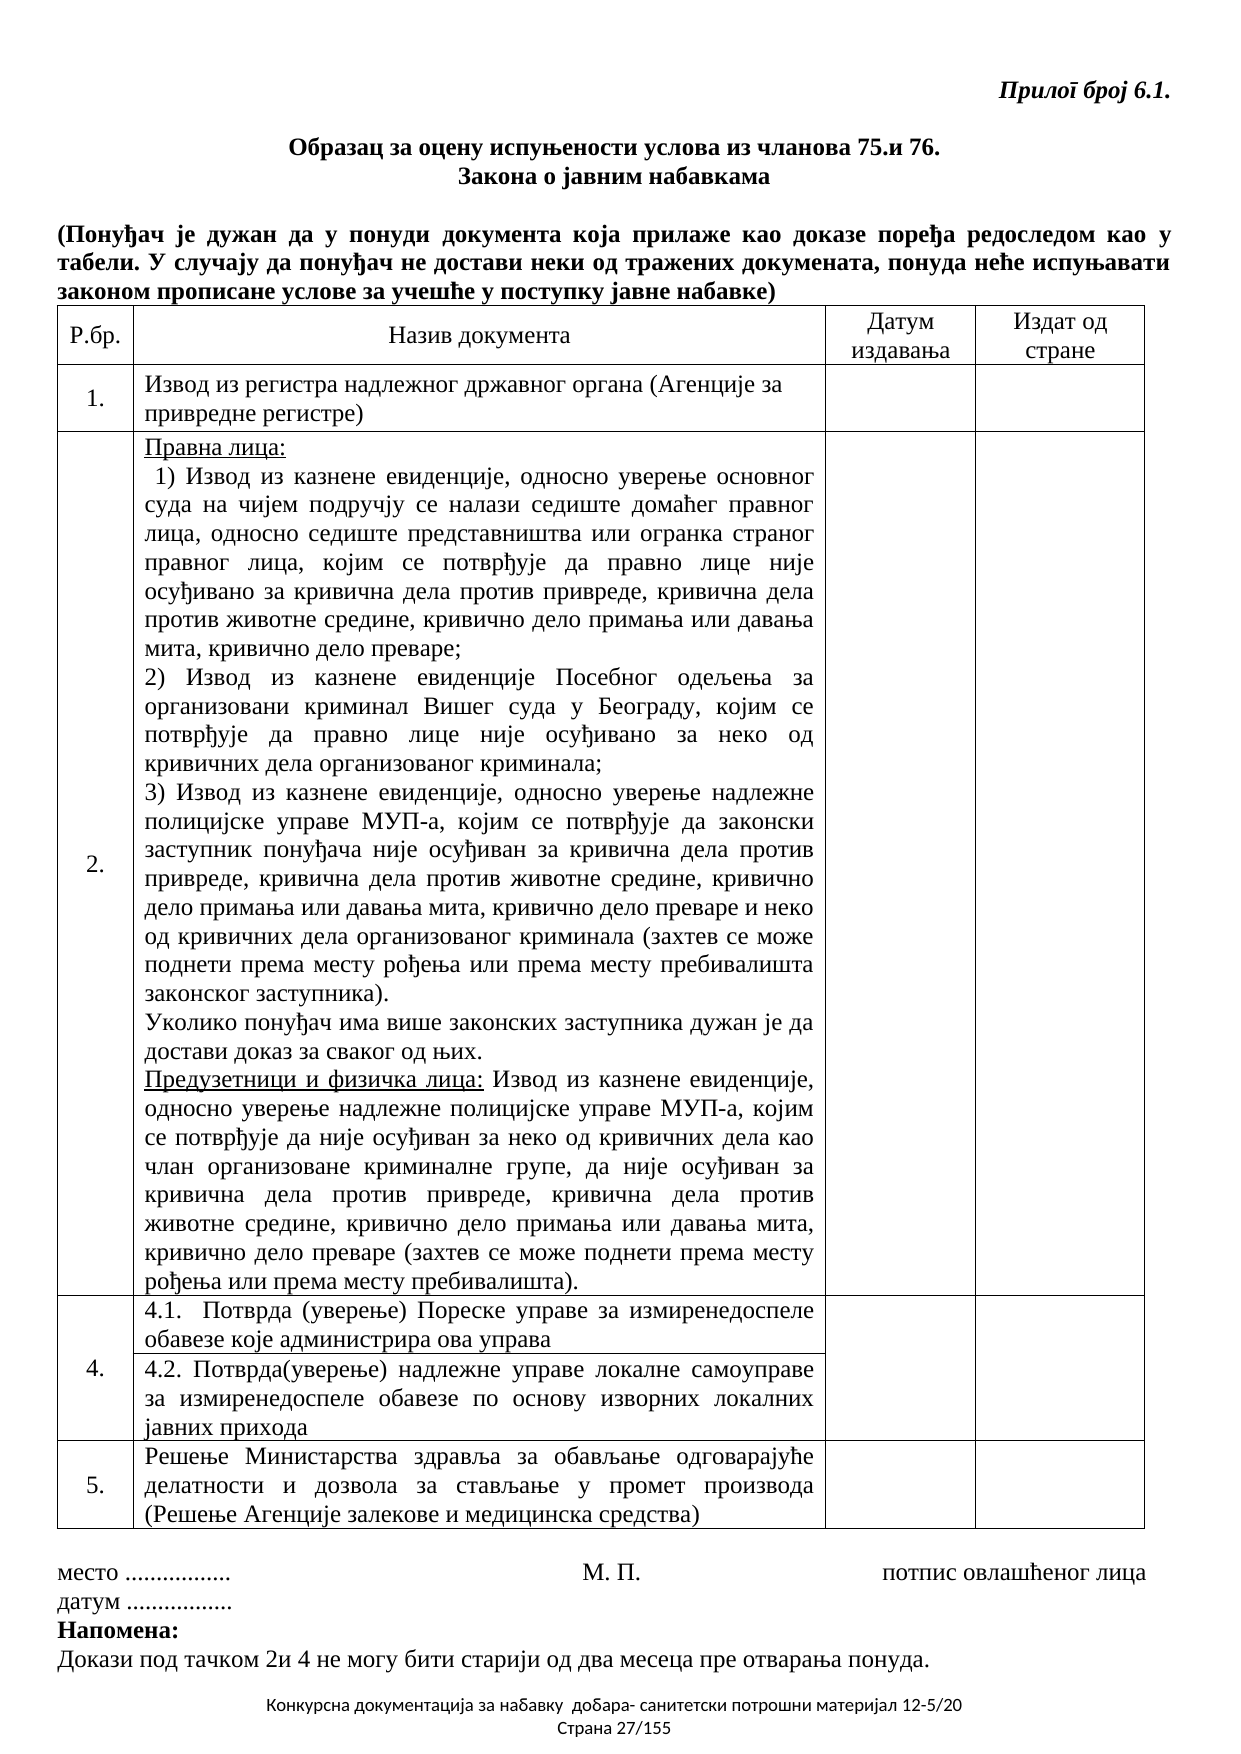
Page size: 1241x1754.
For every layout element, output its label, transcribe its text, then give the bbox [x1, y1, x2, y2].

table_cell [826, 432, 975, 1294]
table_cell [826, 1296, 975, 1440]
table_cell 4.1. Потврда (уверење) Пореске управе за измиренедоспеле обавезе које администрира ова управа [134, 1296, 825, 1353]
text Закона о јавним набавкама [57, 161, 1171, 190]
table_header Издат од стране [976, 306, 1144, 363]
table_cell Правна лица: 1) Извод из казнене евиденције, односно уверењe основног суда на чијем подручју се налази седиште домаћег правног лица, односно седиште представништва или огранка страног правног лица, којим се потврђује да правно лице није осуђивано за кривична дела против привреде, кривична дела против животне средине, кривично дело примања или давања мита, кривично дело преваре; 2) Извод из казнене евиденције Посебног одељења за организовани криминал Вишег суда у Београду, којим се потврђује да правно лице није осуђивано за неко од кривичних дела организованог криминала; 3) Извод из казнене евиденције, односно уверење надлежне полицијске управе МУП-а, којим се потврђује да законски заступник понуђача није осуђиван за кривична дела против привреде, кривична дела против животне средине, кривично дело примања или давања мита, кривично дело преваре и неко од кривичних дела организованог криминала (захтев се може поднети према месту рођења или према месту пребивалишта законског заступника). Уколико понуђач има више законских заступника дужан је да достави доказ за сваког од њих. Предузетници и физичка лица: Извод из казнене евиденције, односно уверење надлежне полицијске управе МУП-а, којим се потврђује да није осуђиван за неко од кривичних дела као члан организоване криминалне групе, да није осуђиван за кривична дела против привреде, кривична дела против животне средине, кривично дело примања или давања мита, кривично дело преваре (захтев се може поднети према месту рођења или према месту пребивалишта). [134, 432, 825, 1294]
table_header Датум издавања [826, 306, 975, 363]
table_cell Извод из регистра надлежног државног органа (Агенције за привредне регистре) [134, 365, 825, 431]
table_cell 4. [58, 1296, 133, 1440]
text Прилог број 6.1. [57, 75, 1171, 104]
table_cell [826, 1441, 975, 1528]
table_cell 4.2. Потврда(уверење) надлежне управе локалне самоуправе за измиренедоспеле обавезе по основу изворних локалних јавних прихода [134, 1354, 825, 1440]
text (Понуђач је дужан да у понуди документа која прилаже као доказе поређа редоследом као у табели. У случају да понуђач не достави неки од тражених докумената, понуда неће испуњавати законом прописане услове за учешће у поступку јавне набавке) [57, 219, 1171, 305]
text Напомена: [57, 1615, 1171, 1644]
table_cell [976, 1441, 1144, 1528]
table_cell 2. [58, 432, 133, 1294]
table_cell 5. [58, 1441, 133, 1528]
table_cell [976, 432, 1144, 1294]
table_cell [976, 365, 1144, 431]
table_cell [976, 1296, 1144, 1440]
text Образац за оцену испуњености услова из чланова 75.и 76. [57, 132, 1171, 161]
text Докази под тачком 2и 4 не могу бити старији од два месеца пре отварања понуда. [57, 1644, 1171, 1672]
table_header Назив документа [134, 306, 825, 363]
text место ................. М. П. потпис овлашћеног лица [57, 1557, 1171, 1586]
table_header Р.бр. [58, 306, 133, 363]
table_cell Решење Министарства здравља за обављање одговарајуће делатности и дозвола за стављање у промет производа (Решење Агенције залекове и медицинска средства) [134, 1441, 825, 1528]
table_cell [826, 365, 975, 431]
table_cell 1. [58, 365, 133, 431]
text датум ................. [57, 1586, 1171, 1615]
